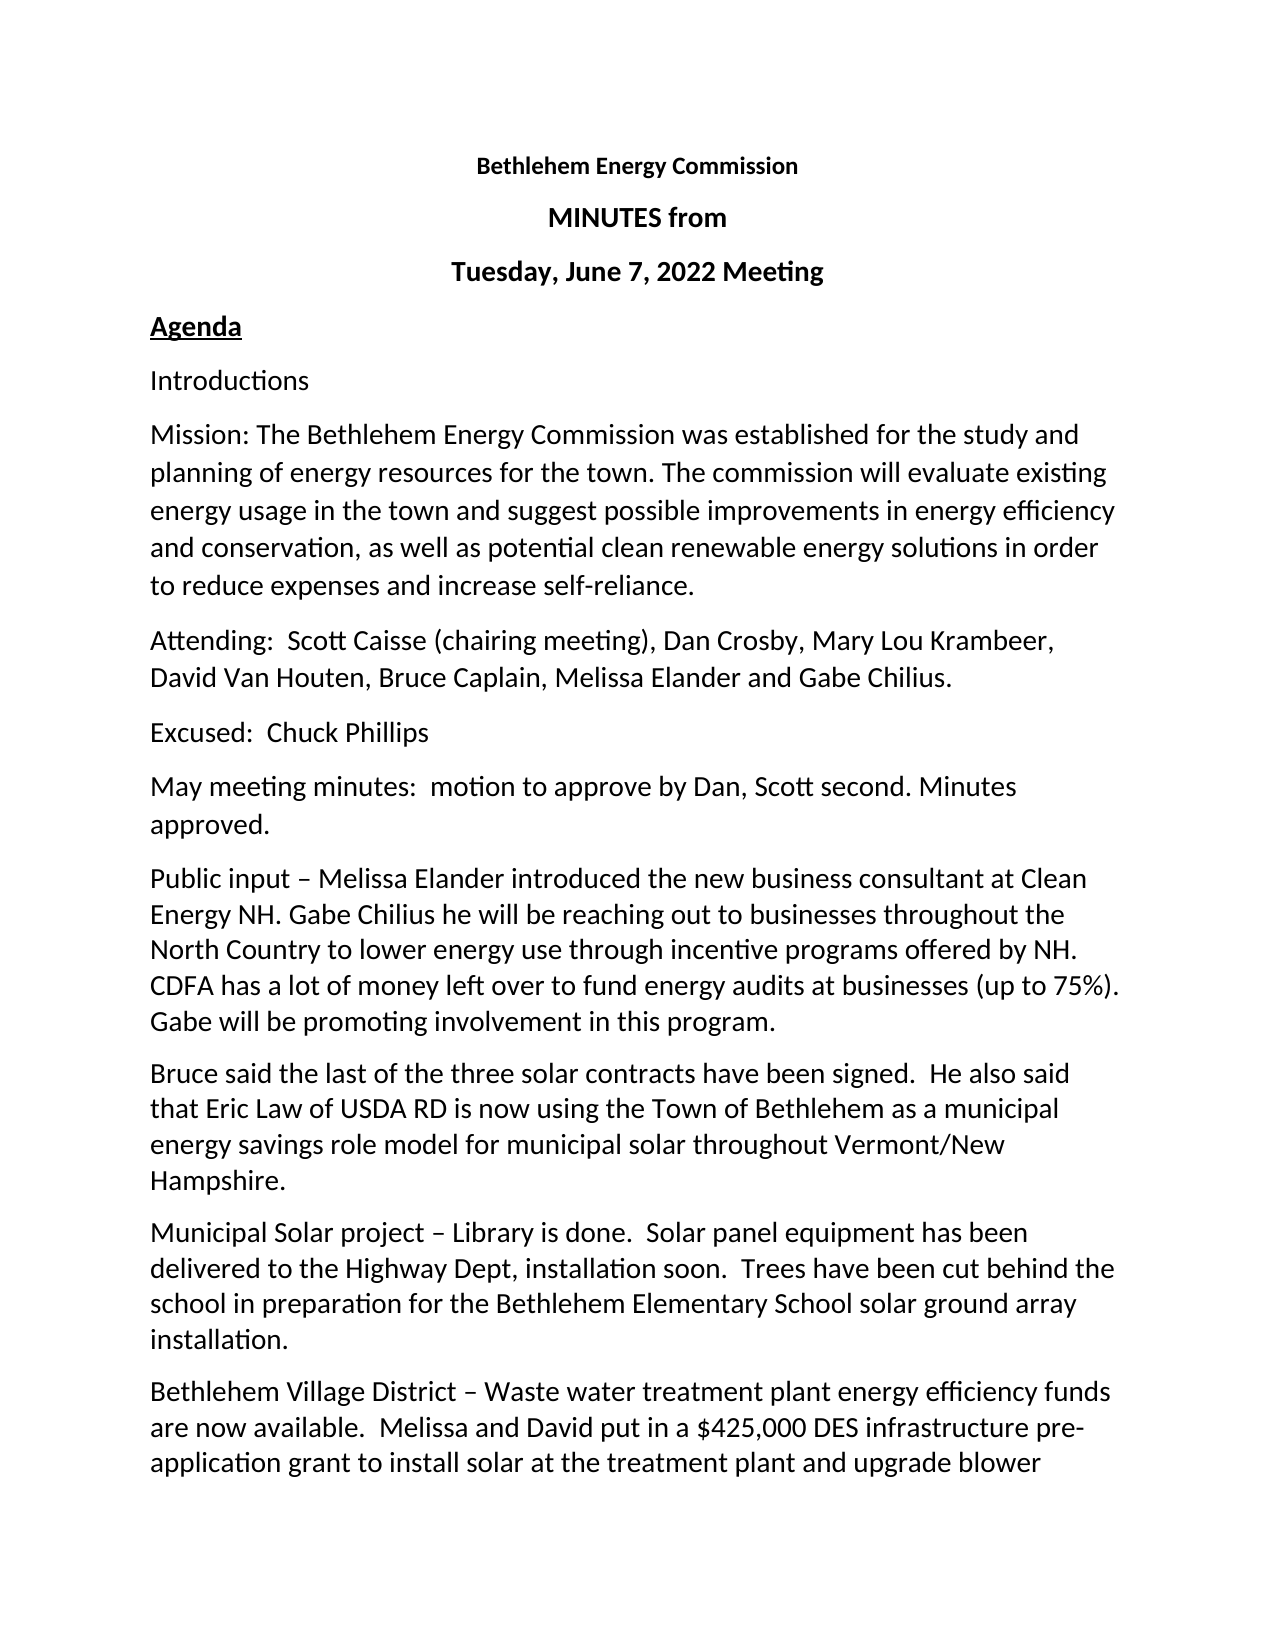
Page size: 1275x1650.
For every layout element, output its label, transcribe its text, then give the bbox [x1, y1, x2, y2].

text MINUTES from [150, 199, 1125, 234]
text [150, 1373, 1125, 1480]
text Excused: Chuck Phillips [150, 714, 1125, 749]
text Introductions [150, 362, 1125, 398]
text Tuesday, June 7, 2022 Meeting [150, 253, 1125, 289]
text Bethlehem Energy Commission [150, 150, 1125, 181]
text Bruce said the last of the three solar contracts have been signed. He also said that Eric Law of USDA RD is now using the Town of Bethlehem as a municipal energy savings role model for municipal solar throughout Vermont/New Hampshire. [150, 1055, 1125, 1197]
text Attending: Scott Caisse (chairing meeting), Dan Crosby, Mary Lou Krambeer, David Van Houten, Bruce Caplain, Melissa Elander and Gabe Chilius. [150, 622, 1125, 695]
text May meeting minutes: motion to approve by Dan, Scott second. Minutes approved. [150, 768, 1125, 841]
text Mission: The Bethlehem Energy Commission was established for the study and planning of energy resources for the town. The commission will evaluate existing energy usage in the town and suggest possible improvements in energy efficiency and conservation, as well as potential clean renewable energy solutions in order to reduce expenses and increase self-reliance. [150, 416, 1125, 603]
text Agenda [150, 308, 1125, 343]
text Municipal Solar project – Library is done. Solar panel equipment has been delivered to the Highway Dept, installation soon. Trees have been cut behind the school in preparation for the Bethlehem Elementary School solar ground array installation. [150, 1214, 1125, 1357]
text Public input – Melissa Elander introduced the new business consultant at Clean Energy NH. Gabe Chilius he will be reaching out to businesses throughout the North Country to lower energy use through incentive programs offered by NH. CDFA has a lot of money left over to fund energy audits at businesses (up to 75%). Gabe will be promoting involvement in this program. [150, 860, 1125, 1038]
